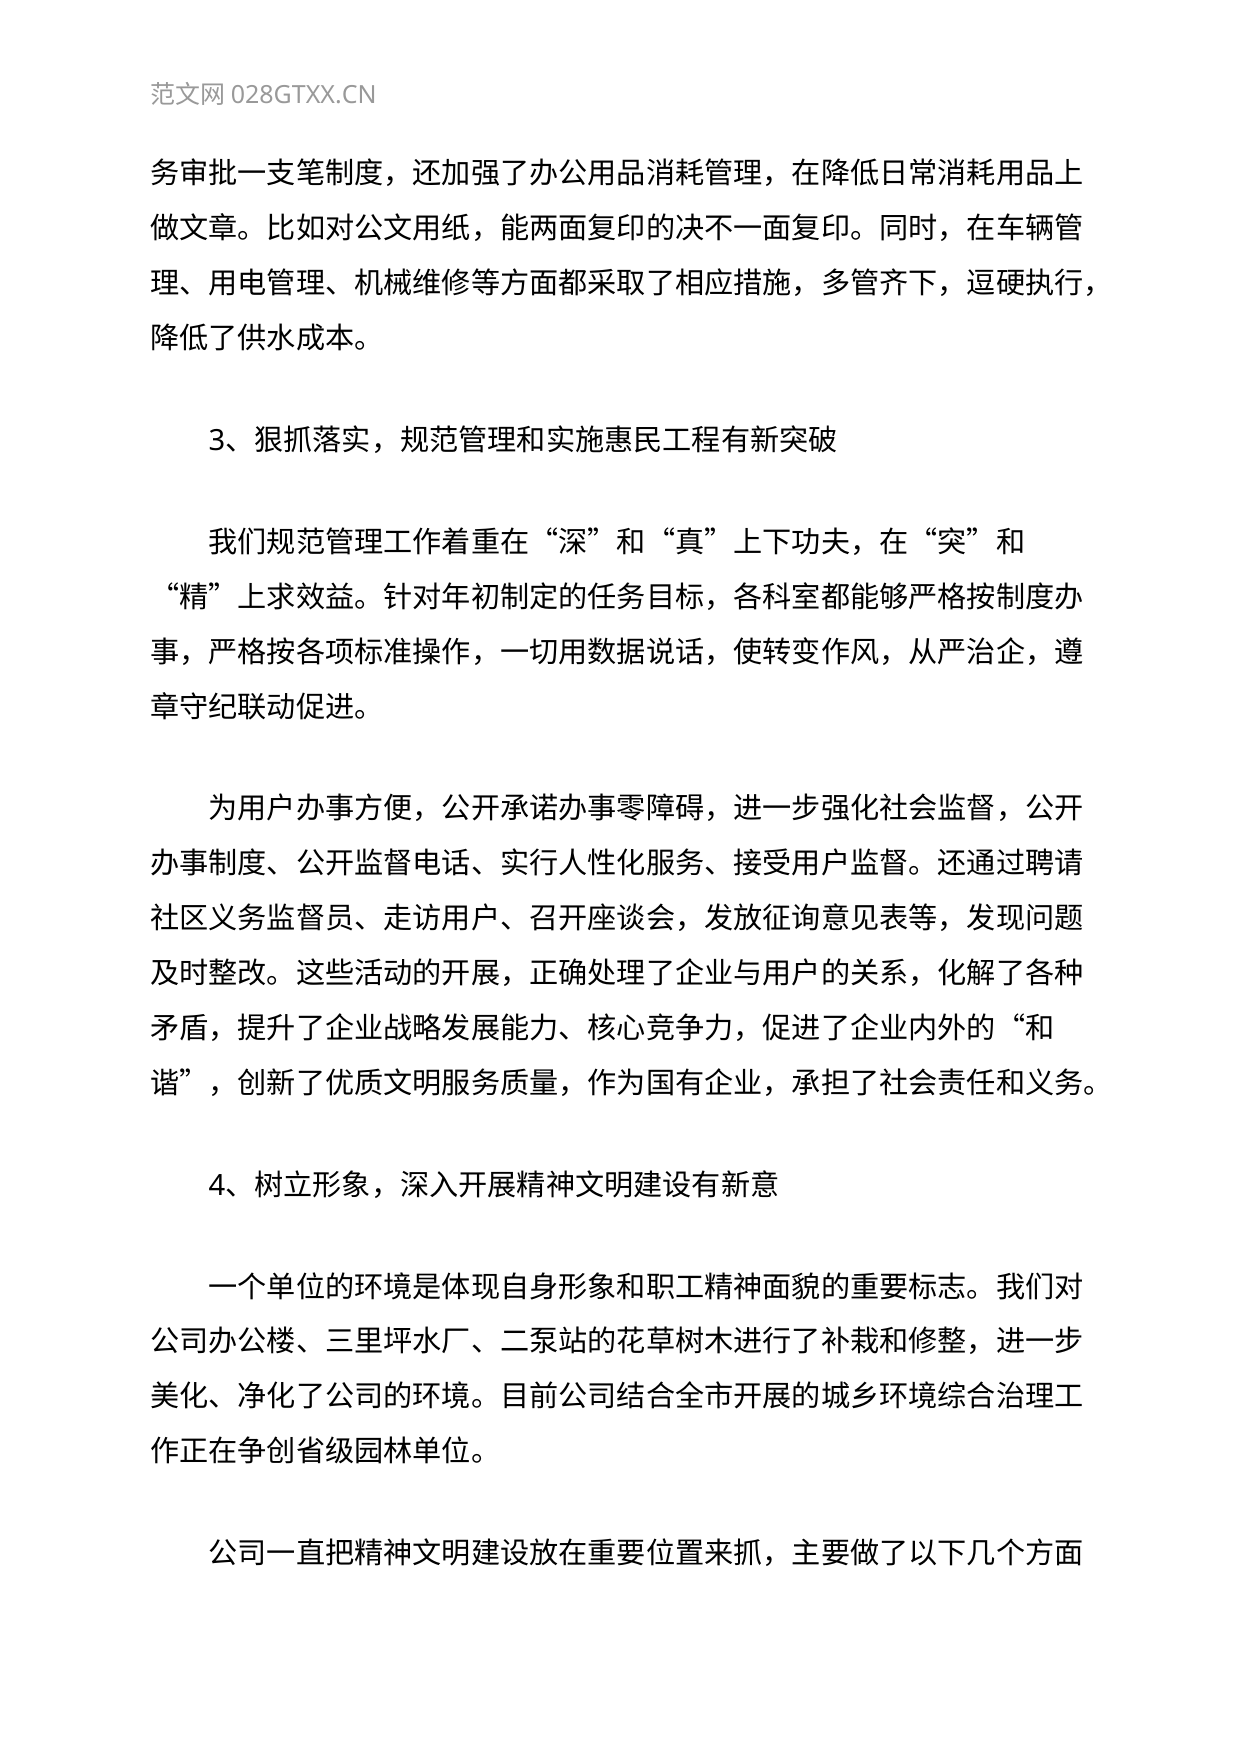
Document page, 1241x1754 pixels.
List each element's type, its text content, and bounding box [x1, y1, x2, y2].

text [150, 150, 1090, 357]
text 为用户办事方便，公开承诺办事零障碍，进一步强化社会监督，公开办事制度、公开监督电话、实行人性化服务、接受用户监督。还通过聘请社区义务监督员、走访用户、召开座谈会，发放征询意见表等，发现问题及时整改。这些活动的开展，正确处理了企业与用户的关系，化解了各种矛盾，提升了企业战略发展能力、核心竞争力，促进了企业内外的“和谐”，创新了优质文明服务质量，作为国有企业，承担了社会责任和义务。 [150, 785, 1090, 1102]
text 我们规范管理工作着重在“深”和“真”上下功夫，在“突”和“精”上求效益。针对年初制定的任务目标，各科室都能够严格按制度办事，严格按各项标准操作，一切用数据说话，使转变作风，从严治企，遵章守纪联动促进。 [150, 518, 1090, 725]
text 3、狠抓落实，规范管理和实施惠民工程有新突破 [150, 416, 1090, 459]
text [150, 1529, 1090, 1572]
text 一个单位的环境是体现自身形象和职工精神面貌的重要标志。我们对公司办公楼、三里坪水厂、二泵站的花草树木进行了补栽和修整，进一步美化、净化了公司的环境。目前公司结合全市开展的城乡环境综合治理工作正在争创省级园林单位。 [150, 1263, 1090, 1470]
text 4、树立形象，深入开展精神文明建设有新意 [150, 1161, 1090, 1203]
